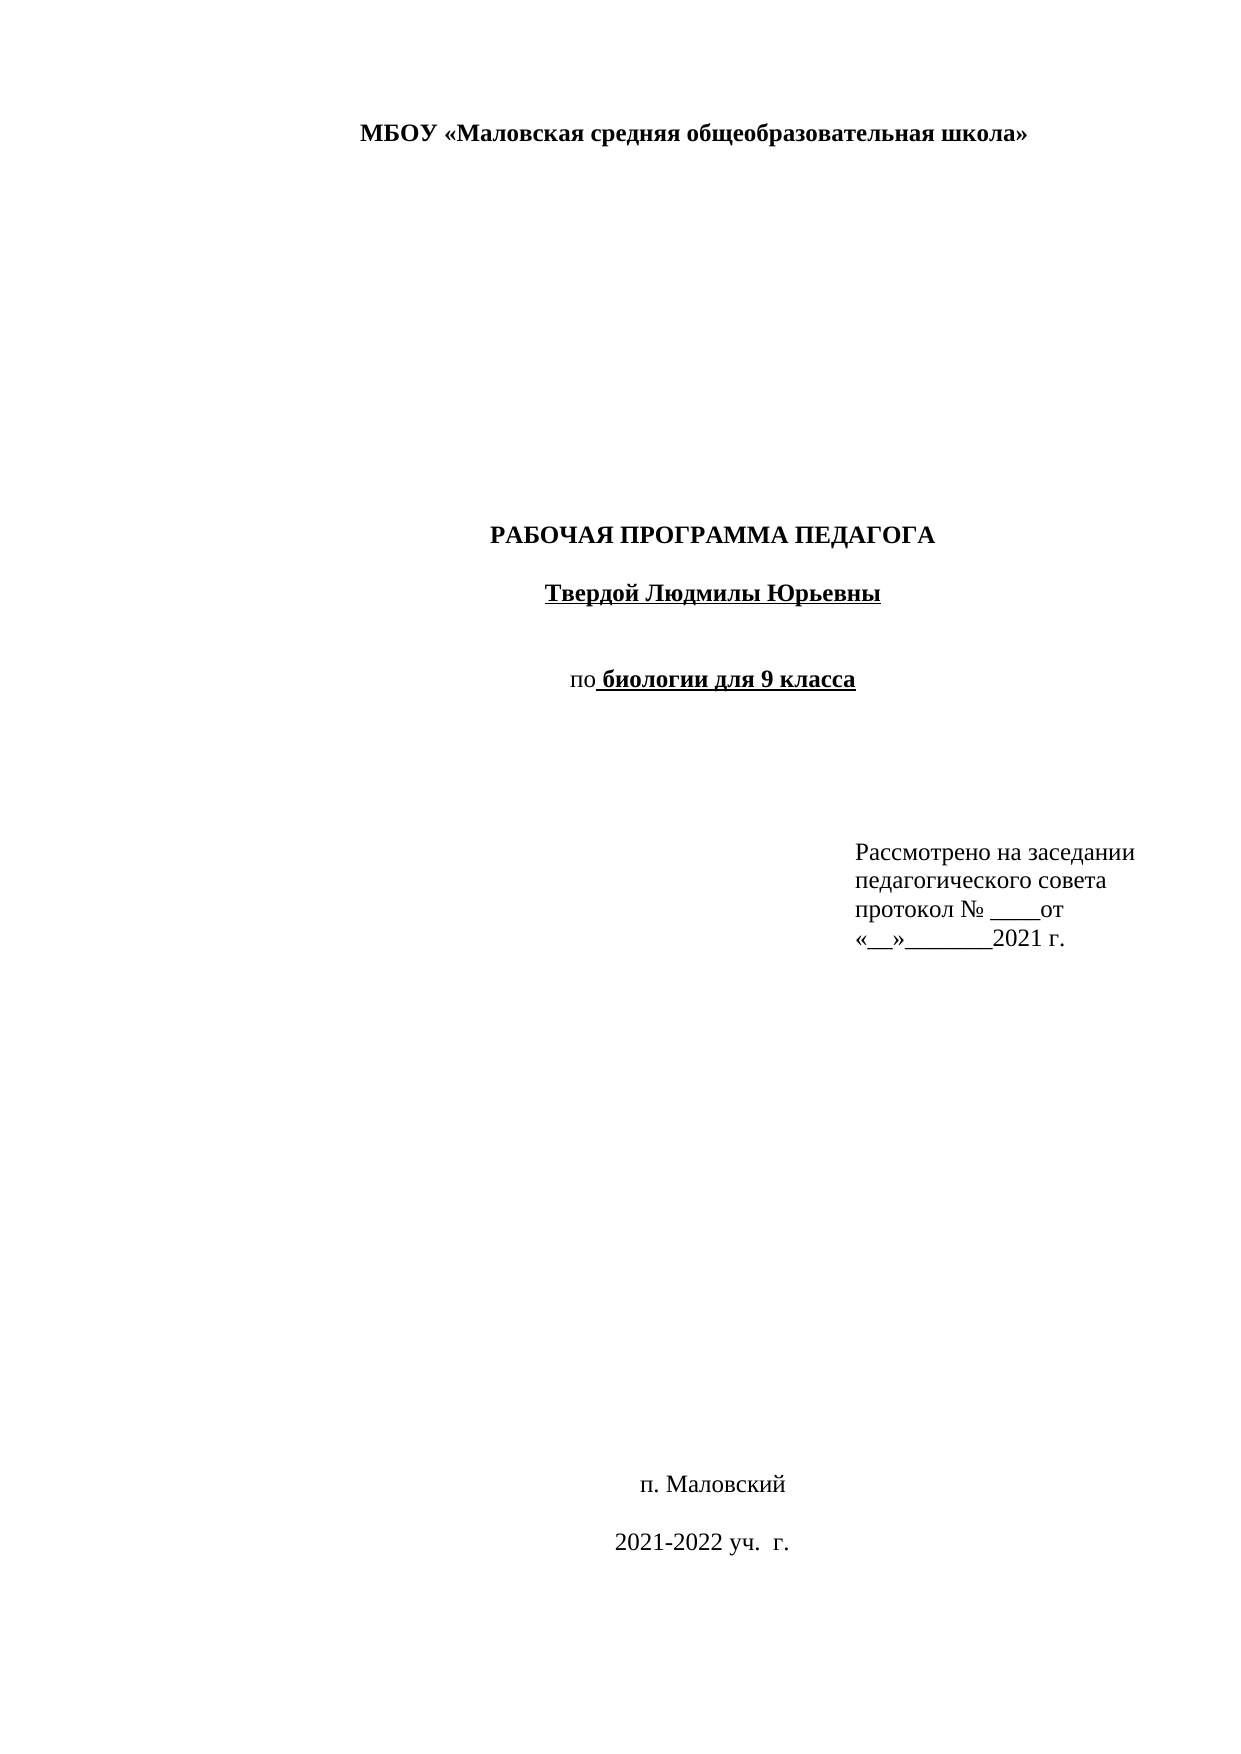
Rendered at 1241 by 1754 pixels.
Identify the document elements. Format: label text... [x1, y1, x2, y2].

text протокол № ____от [796, 894, 1152, 923]
text Твердой Людмилы Юрьевны [215, 578, 1152, 607]
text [295, 1527, 1033, 1556]
text РАБОЧАЯ ПРОГРАММА ПЕДАГОГА [215, 521, 1152, 549]
text «__»_______2021 г. [796, 923, 1152, 952]
text по биологии для 9 класса [215, 664, 1152, 693]
text п. Маловский [215, 1469, 1152, 1498]
text педагогического совета [796, 866, 1152, 894]
text Рассмотрено на заседании [796, 837, 1152, 866]
text МБОУ «Маловская средняя общеобразовательная школа» [177, 118, 1152, 147]
